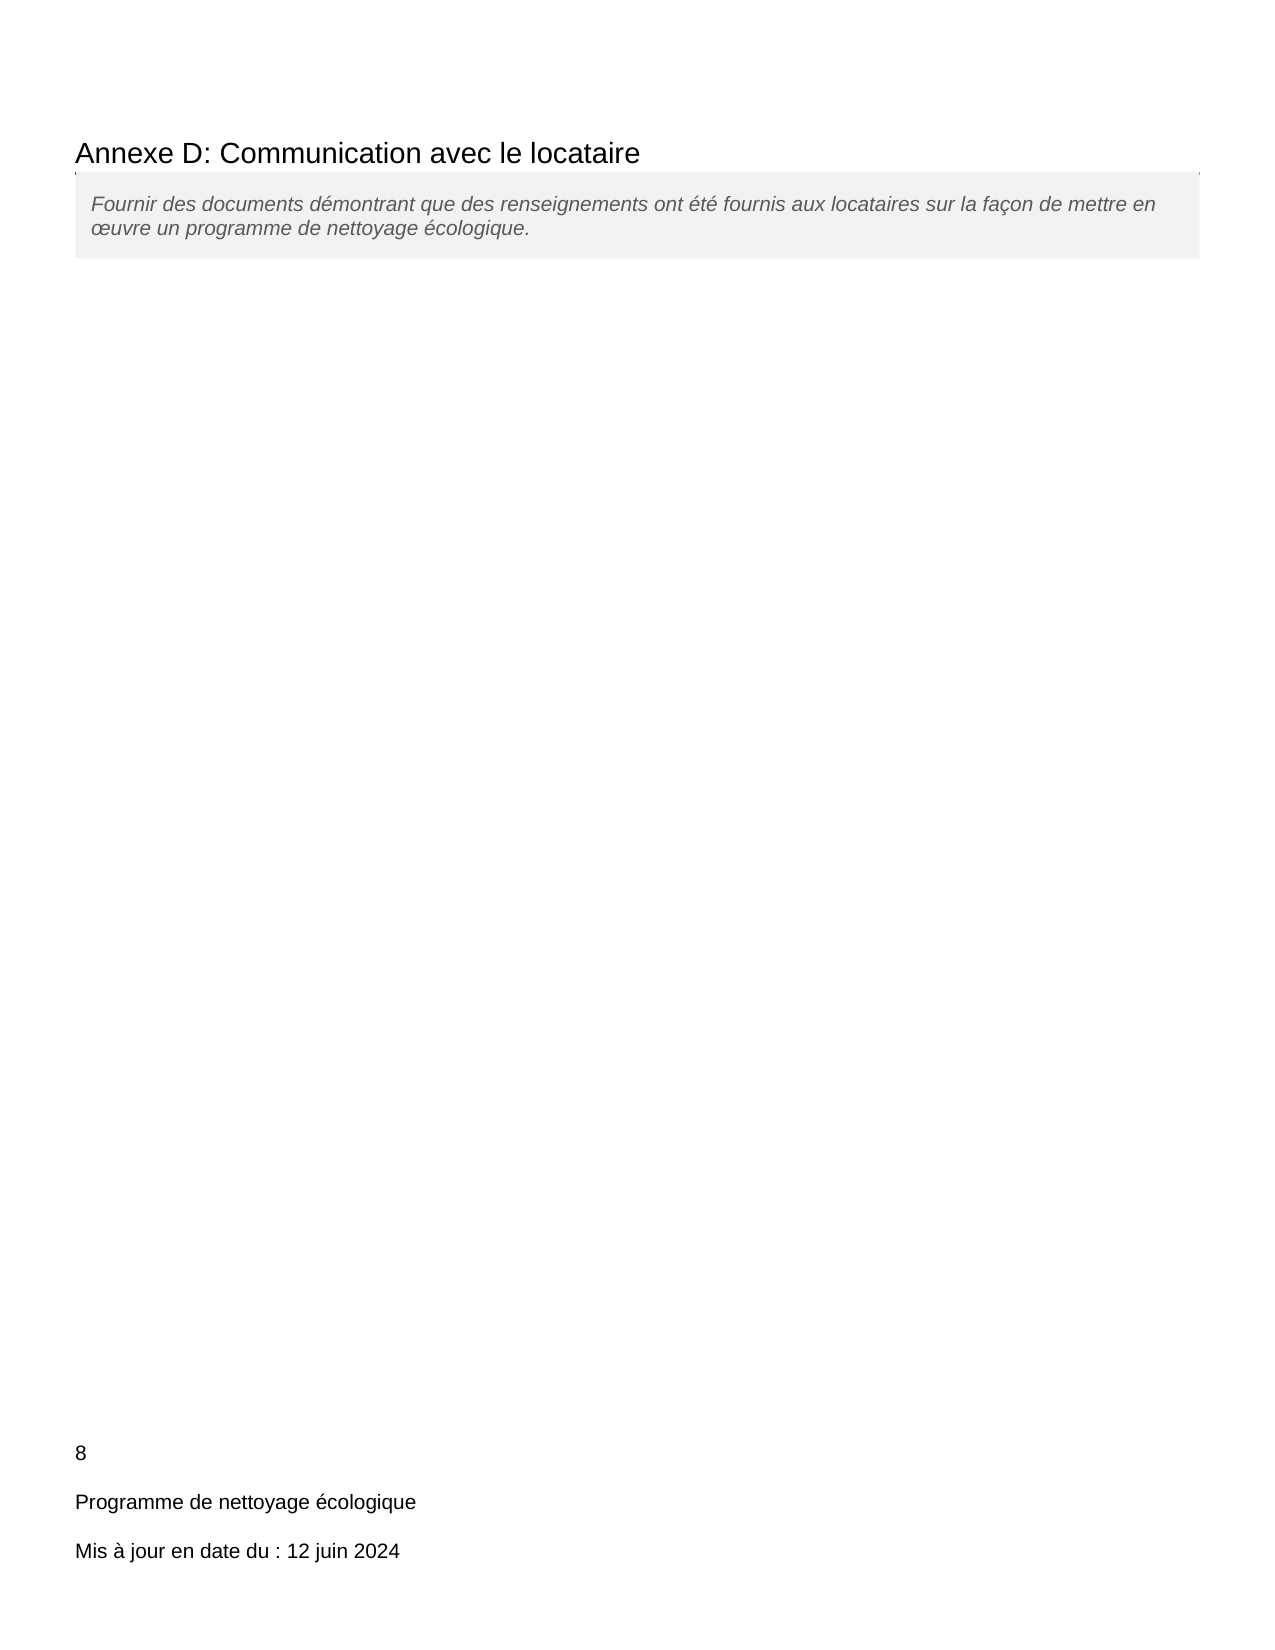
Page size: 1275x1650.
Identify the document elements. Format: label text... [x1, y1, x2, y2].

text Annexe D: Communication avec le locataire [75, 136, 1200, 171]
